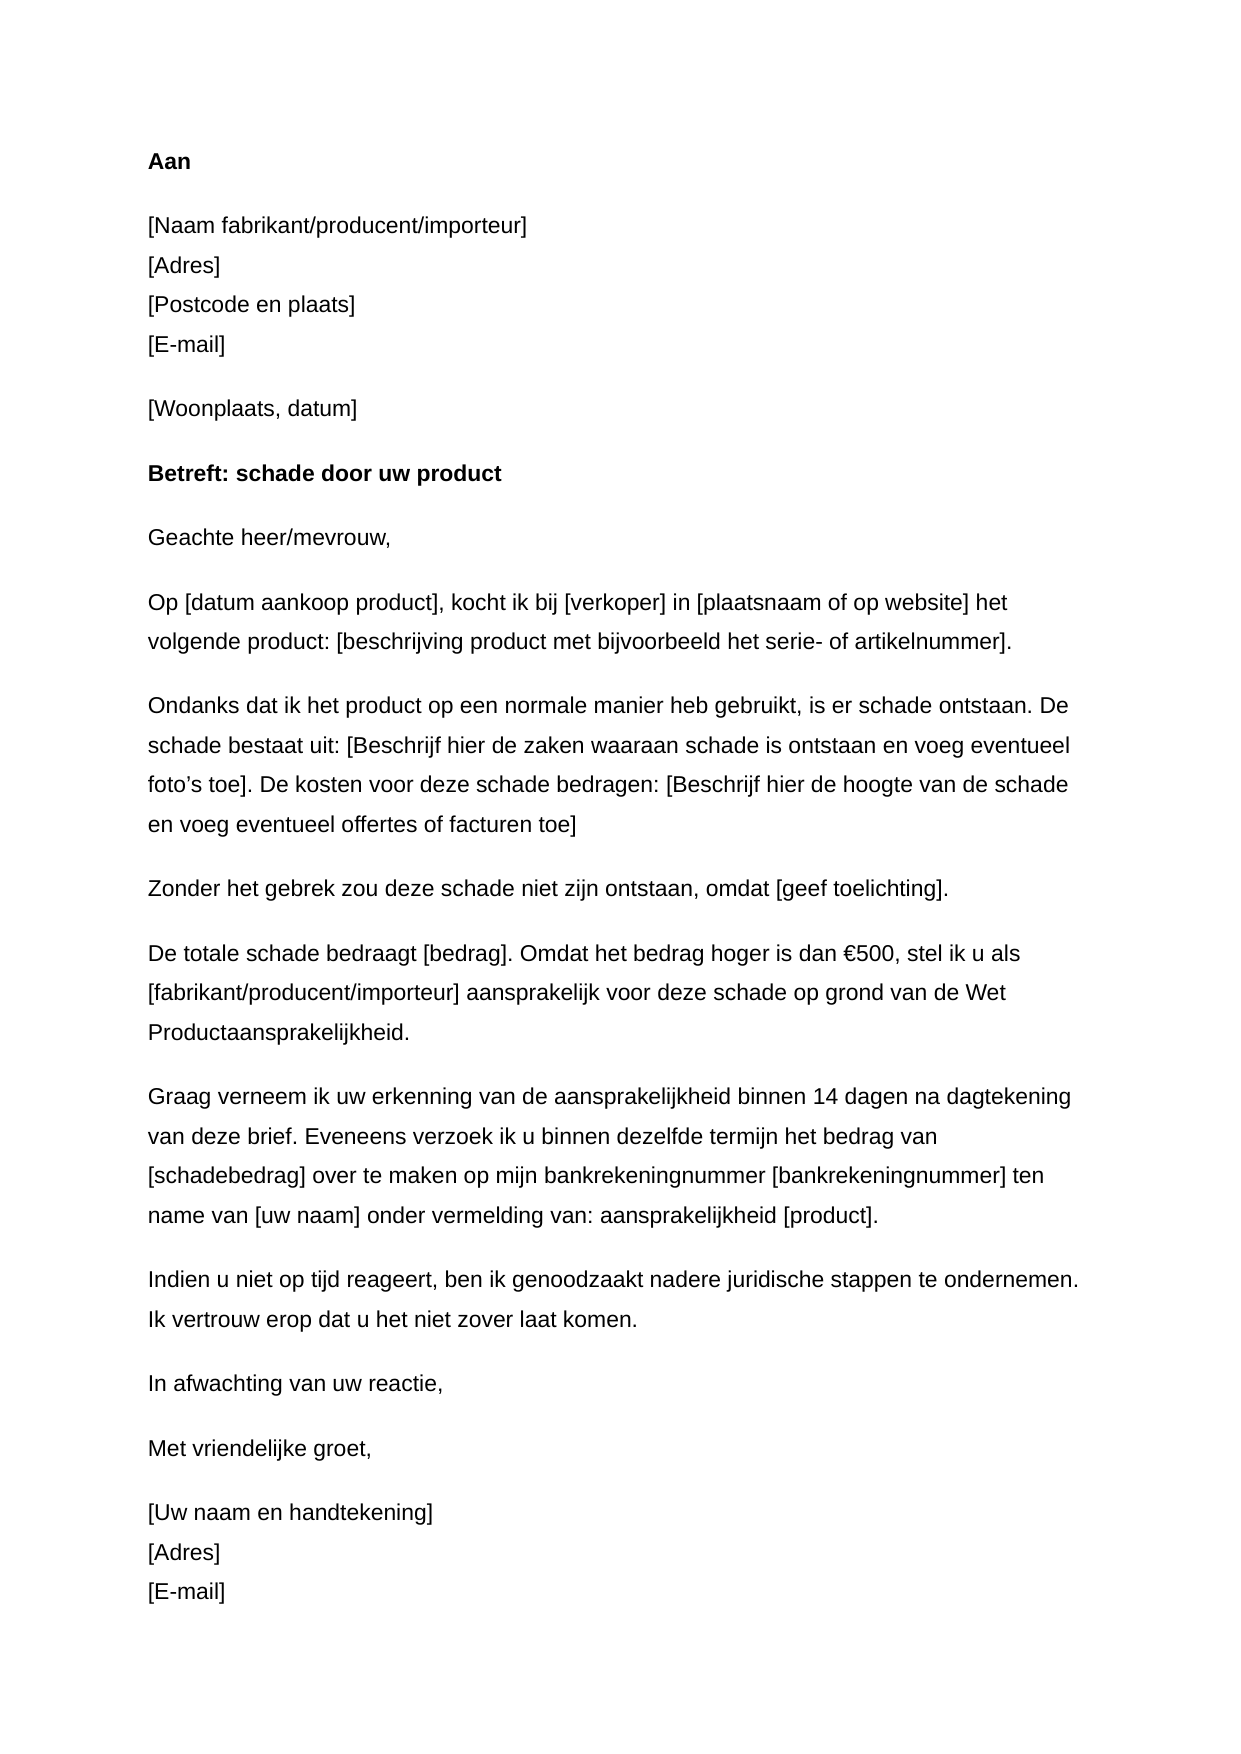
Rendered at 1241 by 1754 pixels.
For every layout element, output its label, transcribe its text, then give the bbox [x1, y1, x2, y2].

text [Uw naam en handtekening] [Adres] [E-mail] [148, 1499, 1093, 1604]
text Graag verneem ik uw erkenning van de aansprakelijkheid binnen 14 dagen na dagtekening van deze brief. Eveneens verzoek ik u binnen dezelfde termijn het bedrag van [schadebedrag] over te maken op mijn bankrekeningnummer [bankrekeningnummer] ten name van [uw naam] onder vermelding van: aansprakelijkheid [product]. [148, 1083, 1093, 1228]
text De totale schade bedraagt [bedrag]. Omdat het bedrag hoger is dan €500, stel ik u als [fabrikant/producent/importeur] aansprakelijk voor deze schade op grond van de Wet Productaansprakelijkheid. [148, 940, 1093, 1045]
text [Woonplaats, datum] [148, 395, 1093, 421]
text Zonder het gebrek zou deze schade niet zijn ontstaan, omdat [geef toelichting]. [148, 875, 1093, 902]
text [Naam fabrikant/producent/importeur] [Adres] [Postcode en plaats] [E-mail] [148, 212, 1093, 357]
text Geachte heer/mevrouw, [148, 524, 1093, 550]
text Aan [148, 148, 1093, 174]
text Ondanks dat ik het product op een normale manier heb gebruikt, is er schade ontstaan. De schade bestaat uit: [Beschrijf hier de zaken waaraan schade is ontstaan en voeg eventueel foto’s toe]. De kosten voor deze schade bedragen: [Beschrijf hier de hoogte van de schade en voeg eventueel offertes of facturen toe] [148, 692, 1093, 837]
text Met vriendelijke groet, [148, 1434, 1093, 1461]
text In afwachting van uw reactie, [148, 1370, 1093, 1396]
text Op [datum aankoop product], kocht ik bij [verkoper] in [plaatsnaam of op website] het volgende product: [beschrijving product met bijvoorbeeld het serie- of artikelnummer]. [148, 588, 1093, 654]
text Betreft: schade door uw product [148, 459, 1093, 486]
text Indien u niet op tijd reageert, ben ik genoodzaakt nadere juridische stappen te ondernemen. Ik vertrouw erop dat u het niet zover laat komen. [148, 1266, 1093, 1332]
